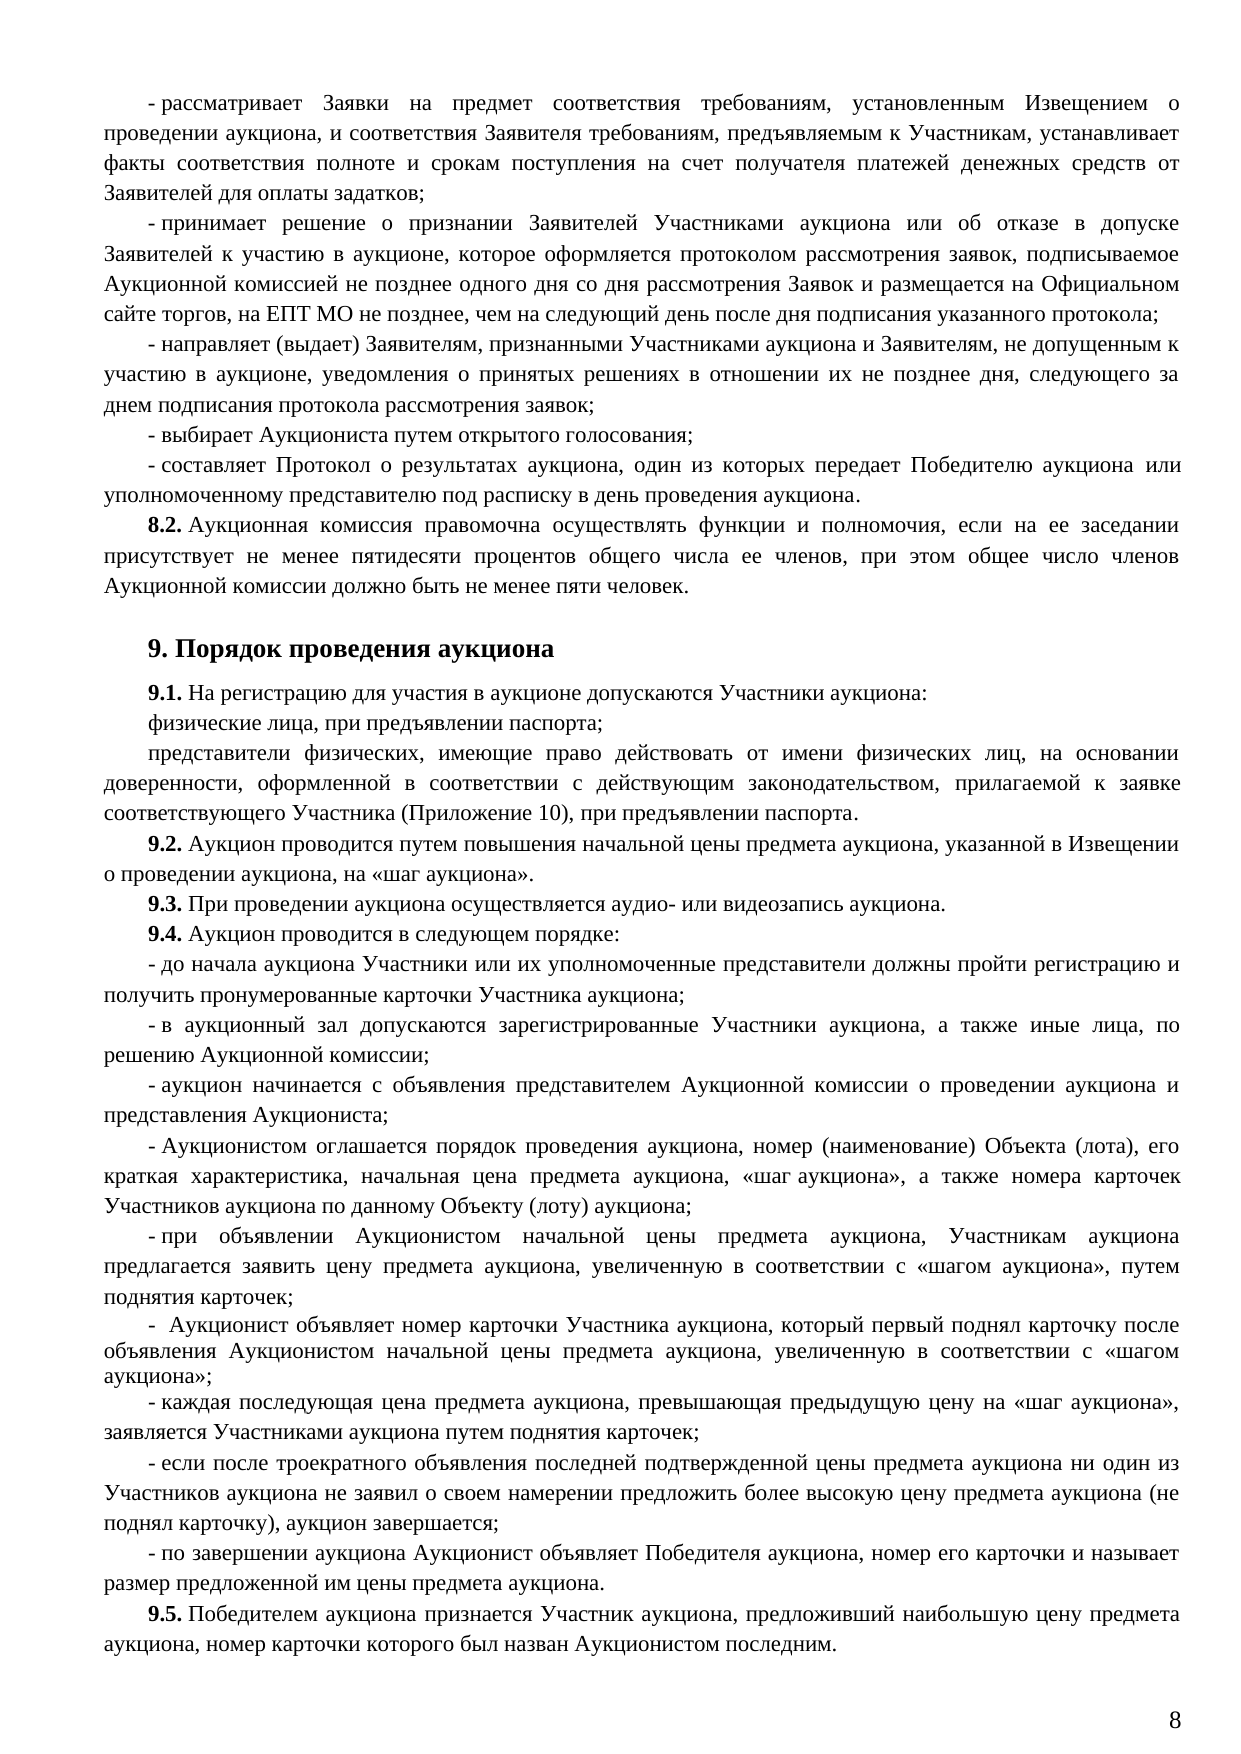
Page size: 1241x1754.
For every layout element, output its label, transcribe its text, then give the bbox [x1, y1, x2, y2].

text физические лица, при предъявлении паспорта; [103, 709, 1181, 735]
text 9.4. Аукцион проводится в следующем порядке: [103, 920, 1181, 947]
text - Аукционистом оглашается порядок проведения аукциона, номер (наименование) Объекта (лота), его краткая характеристика, начальная цена предмета аукциона, «шаг аукциона», а также номера карточек Участников аукциона по данному Объекту (лоту) аукциона; [103, 1132, 1181, 1218]
subtitle 9. Порядок проведения аукциона [148, 632, 1181, 663]
text - в аукционный зал допускаются зарегистрированные Участники аукциона, а также иные лица, по решению Аукционной комиссии; [103, 1011, 1181, 1067]
text - аукцион начинается с объявления представителем Аукционной комиссии о проведении аукциона и представления Аукциониста; [103, 1071, 1181, 1128]
text - рассматривает Заявки на предмет соответствия требованиям, установленным Извещением о проведении аукциона, и соответствия Заявителя требованиям, предъявляемым к Участникам, устанавливает факты соответствия полноте и срокам поступления на счет получателя платежей денежных средств от Заявителей для оплаты задатков; [103, 89, 1181, 206]
text - до начала аукциона Участники или их уполномоченные представители должны пройти регистрацию и получить пронумерованные карточки Участника аукциона; [103, 950, 1181, 1007]
text - по завершении аукциона Аукционист объявляет Победителя аукциона, номер его карточки и называет размер предложенной им цены предмета аукциона. [103, 1539, 1181, 1596]
text - при объявлении Аукционистом начальной цены предмета аукциона, Участникам аукциона предлагается заявить цену предмета аукциона, увеличенную в соответствии с «шагом аукциона», путем поднятия карточек; [103, 1222, 1181, 1309]
text 8.2. Аукционная комиссия правомочна осуществлять функции и полномочия, если на ее заседании присутствует не менее пятидесяти процентов общего числа ее членов, при этом общее число членов Аукционной комиссии должно быть не менее пяти человек. [103, 512, 1181, 598]
text - направляет (выдает) Заявителям, признанными Участниками аукциона и Заявителям, не допущенным к участию в аукционе, уведомления о принятых решениях в отношении их не позднее дня, следующего за днем подписания протокола рассмотрения заявок; [103, 330, 1181, 417]
text 9.1. На регистрацию для участия в аукционе допускаются Участники аукциона: [103, 678, 1181, 705]
text - Аукционист объявляет номер карточки Участника аукциона, который первый поднял карточку после объявления Аукционистом начальной цены предмета аукциона, увеличенную в соответствии с «шагом аукциона»; [103, 1313, 1181, 1388]
text 9.3. При проведении аукциона осуществляется аудио- или видеозапись аукциона. [103, 890, 1181, 916]
text - принимает решение о признании Заявителей Участниками аукциона или об отказе в допуске Заявителей к участию в аукционе, которое оформляется протоколом рассмотрения заявок, подписываемое Аукционной комиссией не позднее одного дня со дня рассмотрения Заявок и размещается на Официальном сайте торгов, на ЕПТ МО не позднее, чем на следующий день после дня подписания указанного протокола; [103, 209, 1181, 326]
text - каждая последующая цена предмета аукциона, превышающая предыдущую цену на «шаг аукциона», заявляется Участниками аукциона путем поднятия карточек; [103, 1388, 1181, 1445]
text 9.2. Аукцион проводится путем повышения начальной цены предмета аукциона, указанной в Извещении о проведении аукциона, на «шаг аукциона». [103, 829, 1181, 886]
text - если после троекратного объявления последней подтвержденной цены предмета аукциона ни один из Участников аукциона не заявил о своем намерении предложить более высокую цену предмета аукциона (не поднял карточку), аукцион завершается; [103, 1448, 1181, 1535]
text представители физических, имеющие право действовать от имени физических лиц, на основании доверенности, оформленной в соответствии с действующим законодательством, прилагаемой к заявке соответствующего Участника (Приложение 10), при предъявлении паспорта. [103, 739, 1181, 826]
text - составляет Протокол о результатах аукциона, один из которых передает Победителю аукциона или уполномоченному представителю под расписку в день проведения аукциона. [103, 451, 1181, 508]
text 9.5. Победителем аукциона признается Участник аукциона, предложивший наибольшую цену предмета аукциона, номер карточки которого был назван Аукционистом последним. [103, 1599, 1181, 1656]
text - выбирает Аукциониста путем открытого голосования; [103, 421, 1181, 447]
